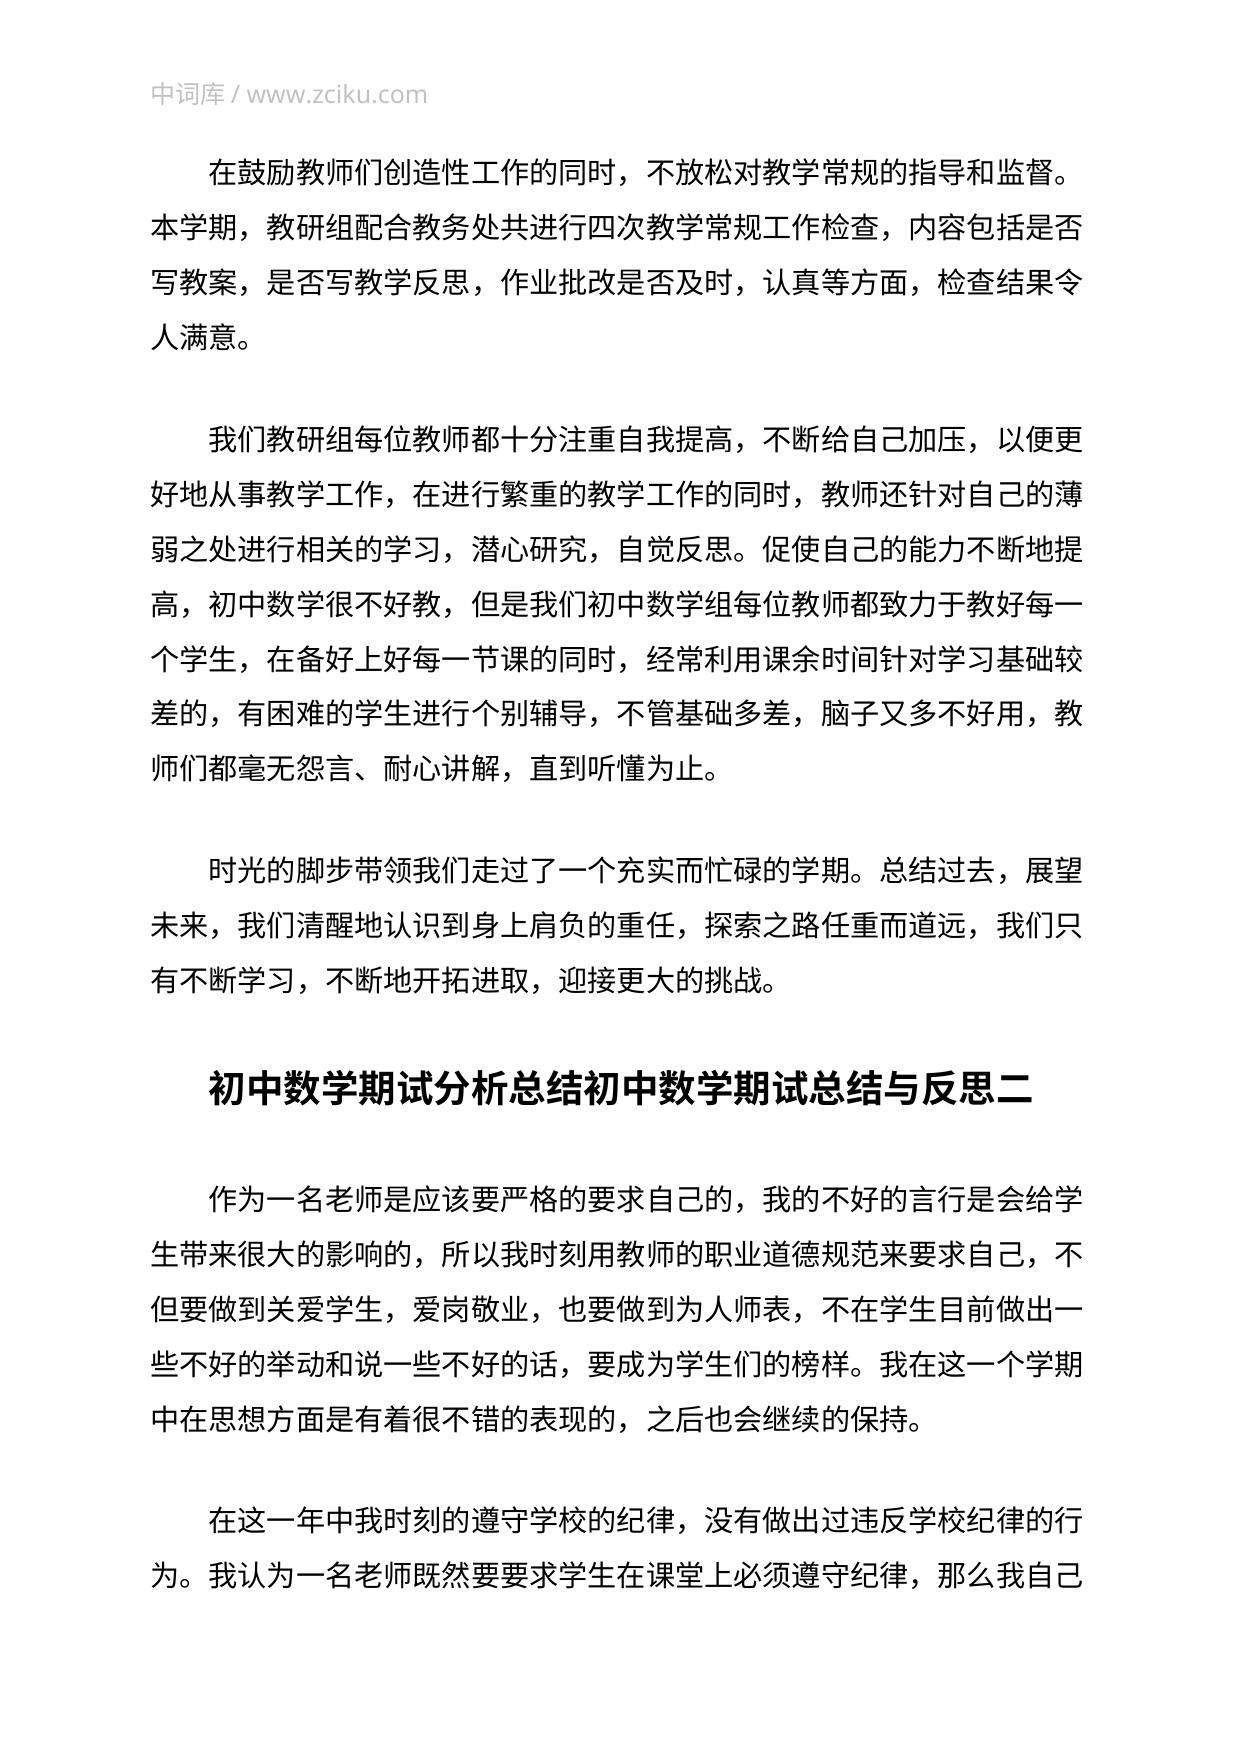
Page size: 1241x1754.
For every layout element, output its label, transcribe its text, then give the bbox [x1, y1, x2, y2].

text 初中数学期试分析总结初中数学期试总结与反思二 [150, 1059, 1090, 1113]
text 我们教研组每位教师都十分注重自我提高，不断给自己加压，以便更好地从事教学工作，在进行繁重的教学工作的同时，教师还针对自己的薄弱之处进行相关的学习，潜心研究，自觉反思。促使自己的能力不断地提高，初中数学很不好教，但是我们初中数学组每位教师都致力于教好每一个学生，在备好上好每一节课的同时，经常利用课余时间针对学习基础较差的，有困难的学生进行个别辅导，不管基础多差，脑子又多不好用，教师们都毫无怨言、耐心讲解，直到听懂为止。 [150, 416, 1090, 788]
text 在鼓励教师们创造性工作的同时，不放松对教学常规的指导和监督。本学期，教研组配合教务处共进行四次教学常规工作检查，内容包括是否写教案，是否写教学反思，作业批改是否及时，认真等方面，检查结果令人满意。 [150, 150, 1090, 357]
text 时光的脚步带领我们走过了一个充实而忙碌的学期。总结过去，展望未来，我们清醒地认识到身上肩负的重任，探索之路任重而道远，我们只有不断学习，不断地开拓进取，迎接更大的挑战。 [150, 848, 1090, 1000]
text 作为一名老师是应该要严格的要求自己的，我的不好的言行是会给学生带来很大的影响的，所以我时刻用教师的职业道德规范来要求自己，不但要做到关爱学生，爱岗敬业，也要做到为人师表，不在学生目前做出一些不好的举动和说一些不好的话，要成为学生们的榜样。我在这一个学期中在思想方面是有着很不错的表现的，之后也会继续的保持。 [150, 1177, 1090, 1438]
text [150, 1498, 1090, 1595]
